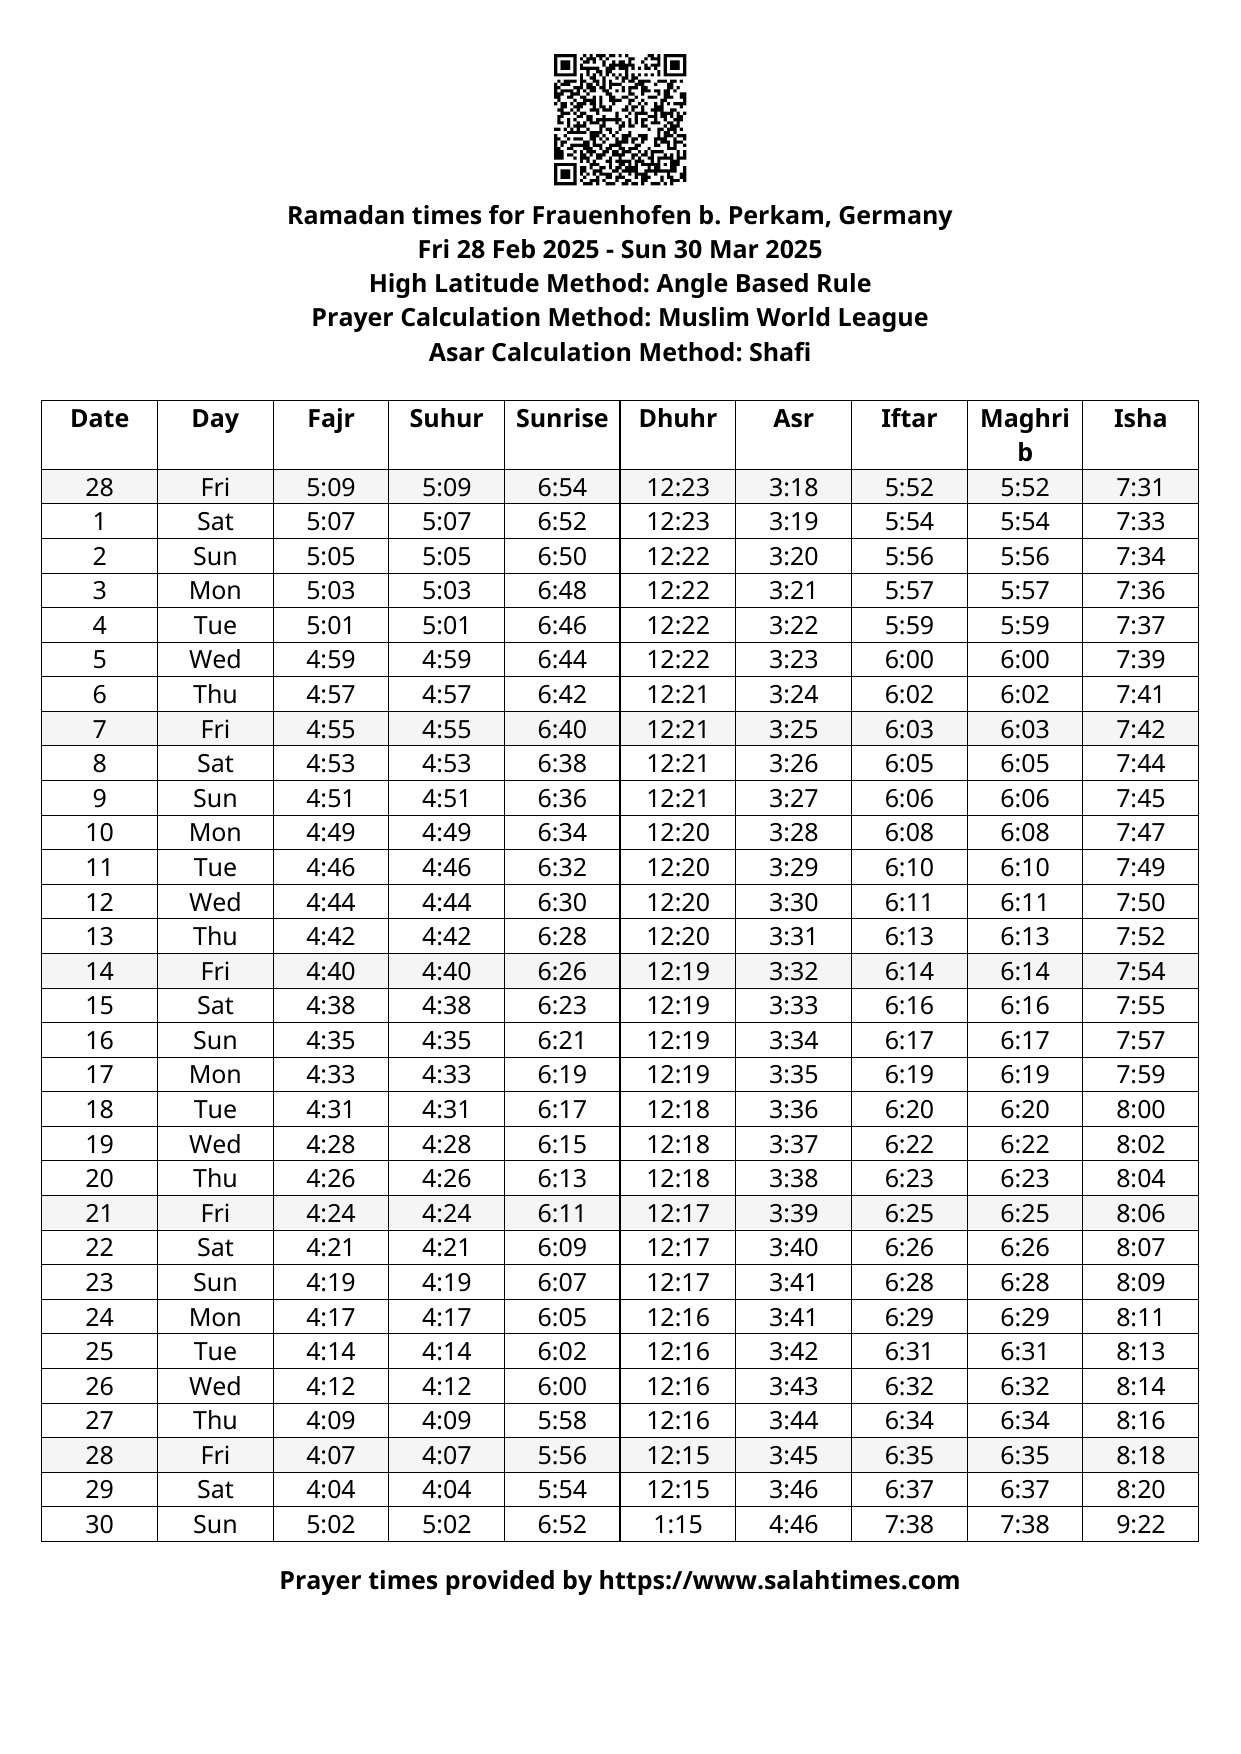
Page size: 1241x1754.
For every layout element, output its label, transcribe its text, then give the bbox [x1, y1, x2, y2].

table_cell 3:44 [736, 1404, 851, 1437]
table_cell 5 [42, 643, 157, 676]
table_cell 6:00 [968, 643, 1082, 676]
table_cell 6:31 [852, 1334, 967, 1368]
table_cell 3:27 [736, 781, 851, 814]
table_cell 12:21 [621, 781, 735, 814]
table_cell 6:37 [852, 1473, 967, 1506]
text Asar Calculation Method: Shafi [42, 334, 1198, 368]
table_header Day [158, 401, 273, 469]
table_cell 6:02 [852, 677, 967, 711]
table_cell 6:11 [505, 1196, 619, 1229]
table_cell 5:52 [968, 470, 1082, 503]
table_cell 8:11 [1083, 1300, 1198, 1333]
table_cell 20 [42, 1161, 157, 1195]
table_cell 6:13 [505, 1161, 619, 1195]
table_cell 12:23 [621, 504, 735, 538]
table_cell 14 [42, 954, 157, 987]
table_cell 6:08 [852, 816, 967, 849]
table_cell 7:31 [1083, 470, 1198, 503]
table_cell 6:40 [505, 712, 619, 745]
table_cell 4:21 [389, 1231, 504, 1264]
table_cell 3:25 [736, 712, 851, 745]
table_cell 7:55 [1083, 989, 1198, 1022]
table_cell Wed [158, 1369, 273, 1402]
table_cell 12:22 [621, 608, 735, 642]
table_cell 13 [42, 919, 157, 953]
table_cell 7 [42, 712, 157, 745]
table_cell 7:57 [1083, 1023, 1198, 1057]
table_cell 12:19 [621, 1058, 735, 1091]
table_cell 12:20 [621, 850, 735, 884]
table_cell 11 [42, 850, 157, 884]
table_cell 6:13 [968, 919, 1082, 953]
table_header Asr [736, 401, 851, 469]
table_cell 6:19 [505, 1058, 619, 1091]
table_cell 29 [42, 1473, 157, 1506]
table_cell 4:17 [274, 1300, 388, 1333]
table_header Date [42, 401, 157, 469]
table_cell 4:53 [389, 746, 504, 780]
table_cell 4:57 [389, 677, 504, 711]
table_cell 4:14 [274, 1334, 388, 1368]
table_cell 6:31 [968, 1334, 1082, 1368]
table_cell 27 [42, 1404, 157, 1437]
table_cell 26 [42, 1369, 157, 1402]
table_cell 12:16 [621, 1404, 735, 1437]
table_cell 7:52 [1083, 919, 1198, 953]
table_header Isha [1083, 401, 1198, 469]
text Fri 28 Feb 2025 - Sun 30 Mar 2025 [42, 232, 1198, 266]
table_cell 28 [42, 1438, 157, 1472]
table_cell 4:38 [274, 989, 388, 1022]
table_cell 4:42 [389, 919, 504, 953]
table_cell 3:37 [736, 1127, 851, 1160]
table_cell 6:03 [968, 712, 1082, 745]
table_cell 3:21 [736, 574, 851, 607]
table_cell 3:20 [736, 539, 851, 572]
table_cell 4:28 [389, 1127, 504, 1160]
table_cell 6:06 [968, 781, 1082, 814]
table_cell 12:23 [621, 470, 735, 503]
table_cell 3:26 [736, 746, 851, 780]
table_cell 12:21 [621, 677, 735, 711]
table_cell 7:33 [1083, 504, 1198, 538]
table_cell 6:11 [968, 885, 1082, 918]
table_cell 6:06 [852, 781, 967, 814]
table_cell 7:49 [1083, 850, 1198, 884]
table_cell 7:50 [1083, 885, 1198, 918]
table_cell 9:22 [1083, 1507, 1198, 1541]
table_cell 6:23 [852, 1161, 967, 1195]
table_cell 4:53 [274, 746, 388, 780]
table_cell 4:04 [274, 1473, 388, 1506]
table_cell 12:22 [621, 643, 735, 676]
table_header Suhur [389, 401, 504, 469]
text Prayer Calculation Method: Muslim World League [42, 300, 1198, 334]
table_cell 4:33 [389, 1058, 504, 1091]
table_cell 2 [42, 539, 157, 572]
table_cell 4:40 [389, 954, 504, 987]
table_cell 8:13 [1083, 1334, 1198, 1368]
table_cell 21 [42, 1196, 157, 1229]
table_cell 6:03 [852, 712, 967, 745]
table_cell 5:54 [968, 504, 1082, 538]
table_cell 12:20 [621, 885, 735, 918]
table_cell 4:49 [389, 816, 504, 849]
table_cell 6:10 [852, 850, 967, 884]
table_cell 12:16 [621, 1300, 735, 1333]
table_cell Wed [158, 885, 273, 918]
table_cell 6:09 [505, 1231, 619, 1264]
table_cell 4:19 [274, 1265, 388, 1299]
table_cell 6:02 [505, 1334, 619, 1368]
table_cell 8:06 [1083, 1196, 1198, 1229]
table_cell Thu [158, 1161, 273, 1195]
table_cell 4:04 [389, 1473, 504, 1506]
table_cell 5:01 [274, 608, 388, 642]
table_cell 6:34 [968, 1404, 1082, 1437]
table_cell Mon [158, 816, 273, 849]
table_cell 5:09 [389, 470, 504, 503]
table_cell Fri [158, 1196, 273, 1229]
table_cell 5:05 [274, 539, 388, 572]
table_cell 4:42 [274, 919, 388, 953]
table_cell 4:55 [389, 712, 504, 745]
table_cell 12:18 [621, 1092, 735, 1126]
table_cell 5:09 [274, 470, 388, 503]
table_cell 6:29 [968, 1300, 1082, 1333]
table_cell Tue [158, 608, 273, 642]
table_cell 3:45 [736, 1438, 851, 1472]
table_cell 5:56 [968, 539, 1082, 572]
table_cell 6:25 [968, 1196, 1082, 1229]
table_cell 7:47 [1083, 816, 1198, 849]
table_cell 6:07 [505, 1265, 619, 1299]
table_cell 4:46 [736, 1507, 851, 1541]
table_cell 4:51 [274, 781, 388, 814]
table_cell 4:55 [274, 712, 388, 745]
table_cell 6:26 [505, 954, 619, 987]
table_cell 6:19 [968, 1058, 1082, 1091]
table_cell 7:38 [852, 1507, 967, 1541]
table_cell 12:15 [621, 1473, 735, 1506]
table_cell 6:50 [505, 539, 619, 572]
table_cell 6:05 [852, 746, 967, 780]
table_cell 7:59 [1083, 1058, 1198, 1091]
table_cell 25 [42, 1334, 157, 1368]
table_cell 6:38 [505, 746, 619, 780]
table_cell 4:44 [389, 885, 504, 918]
table_cell Sun [158, 1023, 273, 1057]
table_cell 12 [42, 885, 157, 918]
text High Latitude Method: Angle Based Rule [42, 266, 1198, 300]
table_cell 24 [42, 1300, 157, 1333]
table_cell 5:54 [852, 504, 967, 538]
table_cell 6:34 [505, 816, 619, 849]
table_cell 3:35 [736, 1058, 851, 1091]
table_cell 3:38 [736, 1161, 851, 1195]
table_cell Sat [158, 1231, 273, 1264]
table_cell Fri [158, 470, 273, 503]
table_cell 8:20 [1083, 1473, 1198, 1506]
table_header Maghrib [968, 401, 1082, 469]
table_cell 6:34 [852, 1404, 967, 1437]
table_cell 3:19 [736, 504, 851, 538]
table_cell 12:19 [621, 1023, 735, 1057]
table_cell 5:59 [968, 608, 1082, 642]
table_cell 12:16 [621, 1369, 735, 1402]
table_cell 12:20 [621, 816, 735, 849]
table_header Fajr [274, 401, 388, 469]
table_cell 19 [42, 1127, 157, 1160]
table_cell 12:21 [621, 746, 735, 780]
text Ramadan times for Frauenhofen b. Perkam, Germany [42, 198, 1198, 232]
table_cell 6:25 [852, 1196, 967, 1229]
table_cell 12:22 [621, 574, 735, 607]
table_cell 6:17 [505, 1092, 619, 1126]
table_cell 12:20 [621, 919, 735, 953]
table_cell 6:16 [968, 989, 1082, 1022]
table_cell 8:07 [1083, 1231, 1198, 1264]
table_cell 6:08 [968, 816, 1082, 849]
table_cell 7:39 [1083, 643, 1198, 676]
table_cell 5:03 [274, 574, 388, 607]
table_cell 6:32 [505, 850, 619, 884]
table_cell 6:22 [852, 1127, 967, 1160]
table_cell Thu [158, 677, 273, 711]
table_cell 3:36 [736, 1092, 851, 1126]
table_cell 4:17 [389, 1300, 504, 1333]
table_cell 5:56 [505, 1438, 619, 1472]
table_cell 4 [42, 608, 157, 642]
table_cell 12:19 [621, 954, 735, 987]
table_cell 6:23 [505, 989, 619, 1022]
table_cell 4:09 [274, 1404, 388, 1437]
table_cell Fri [158, 1438, 273, 1472]
table_cell Sat [158, 1473, 273, 1506]
table_cell Sun [158, 1507, 273, 1541]
table_cell 6:13 [852, 919, 967, 953]
table_cell 5:57 [968, 574, 1082, 607]
table_cell 3:39 [736, 1196, 851, 1229]
table_cell Sat [158, 746, 273, 780]
table_cell 4:12 [274, 1369, 388, 1402]
table_cell Mon [158, 574, 273, 607]
table_cell 16 [42, 1023, 157, 1057]
table_cell 7:41 [1083, 677, 1198, 711]
table_cell 6:14 [968, 954, 1082, 987]
table_cell 23 [42, 1265, 157, 1299]
table_cell 6:00 [505, 1369, 619, 1402]
table_header Iftar [852, 401, 967, 469]
table_cell 8:16 [1083, 1404, 1198, 1437]
table_cell 6:22 [968, 1127, 1082, 1160]
table_cell 4:14 [389, 1334, 504, 1368]
table_cell 5:56 [852, 539, 967, 572]
table_cell 5:01 [389, 608, 504, 642]
table_cell 6:32 [852, 1369, 967, 1402]
table_cell 6:17 [968, 1023, 1082, 1057]
table_cell 7:42 [1083, 712, 1198, 745]
table_cell 5:07 [274, 504, 388, 538]
table_cell 5:05 [389, 539, 504, 572]
table_cell 7:38 [968, 1507, 1082, 1541]
table_cell 12:18 [621, 1127, 735, 1160]
table_cell Wed [158, 643, 273, 676]
text Prayer times provided by https://www.salahtimes.com [42, 1563, 1198, 1597]
table_cell 10 [42, 816, 157, 849]
table_cell 5:03 [389, 574, 504, 607]
table_cell Thu [158, 919, 273, 953]
table_cell 5:52 [852, 470, 967, 503]
table_cell Tue [158, 1334, 273, 1368]
table_cell 3:33 [736, 989, 851, 1022]
table_cell 6:00 [852, 643, 967, 676]
table_cell 1 [42, 504, 157, 538]
table_cell 5:02 [389, 1507, 504, 1541]
table_cell 9 [42, 781, 157, 814]
table_cell 12:17 [621, 1196, 735, 1229]
table_cell 3:29 [736, 850, 851, 884]
table_cell 4:26 [389, 1161, 504, 1195]
table_cell 4:51 [389, 781, 504, 814]
table_cell Mon [158, 1300, 273, 1333]
table_cell 12:17 [621, 1231, 735, 1264]
table_cell 8:18 [1083, 1438, 1198, 1472]
table_cell 4:24 [389, 1196, 504, 1229]
table_cell 6:16 [852, 989, 967, 1022]
table_cell 12:19 [621, 989, 735, 1022]
table_cell 4:07 [274, 1438, 388, 1472]
table_cell 6:46 [505, 608, 619, 642]
table_cell Sun [158, 1265, 273, 1299]
table_cell 3:46 [736, 1473, 851, 1506]
table_cell Tue [158, 850, 273, 884]
table_cell Wed [158, 1127, 273, 1160]
table_cell 6:52 [505, 504, 619, 538]
table_cell 30 [42, 1507, 157, 1541]
table_cell 6:23 [968, 1161, 1082, 1195]
table_cell 4:31 [274, 1092, 388, 1126]
table_cell 6:35 [968, 1438, 1082, 1472]
table_cell 4:57 [274, 677, 388, 711]
table_cell 3:34 [736, 1023, 851, 1057]
table_cell 4:46 [274, 850, 388, 884]
table_cell 3:41 [736, 1265, 851, 1299]
table_cell 4:35 [274, 1023, 388, 1057]
table_cell 6:05 [968, 746, 1082, 780]
table_cell 6:15 [505, 1127, 619, 1160]
table_cell 5:57 [852, 574, 967, 607]
table_cell 8:00 [1083, 1092, 1198, 1126]
table_cell 3:42 [736, 1334, 851, 1368]
table_cell 4:59 [274, 643, 388, 676]
table_cell 4:49 [274, 816, 388, 849]
table_cell Tue [158, 1092, 273, 1126]
table_cell Sun [158, 781, 273, 814]
table_cell 4:33 [274, 1058, 388, 1091]
table_cell 1:15 [621, 1507, 735, 1541]
picture [542, 41, 699, 198]
table_cell 6:28 [852, 1265, 967, 1299]
table_cell 4:07 [389, 1438, 504, 1472]
table_cell 12:17 [621, 1265, 735, 1299]
table_cell 3:24 [736, 677, 851, 711]
table_cell 7:54 [1083, 954, 1198, 987]
table_cell 4:44 [274, 885, 388, 918]
table_cell 3:40 [736, 1231, 851, 1264]
table_cell 5:59 [852, 608, 967, 642]
table_cell 8 [42, 746, 157, 780]
table_cell 8:14 [1083, 1369, 1198, 1402]
table_cell 3:23 [736, 643, 851, 676]
table_cell 6:26 [968, 1231, 1082, 1264]
table_cell 6:20 [852, 1092, 967, 1126]
table_cell 4:35 [389, 1023, 504, 1057]
table_cell 4:26 [274, 1161, 388, 1195]
table_cell 3:41 [736, 1300, 851, 1333]
table_cell Sat [158, 504, 273, 538]
table_cell 3:18 [736, 470, 851, 503]
table_cell 6:54 [505, 470, 619, 503]
table_cell 6:11 [852, 885, 967, 918]
table_cell 12:16 [621, 1334, 735, 1368]
table_cell Sat [158, 989, 273, 1022]
table_cell Fri [158, 712, 273, 745]
table_cell 6:10 [968, 850, 1082, 884]
table_cell 6:26 [852, 1231, 967, 1264]
table_cell Sun [158, 539, 273, 572]
table_cell Thu [158, 1404, 273, 1437]
table_cell 7:34 [1083, 539, 1198, 572]
table_cell 3:32 [736, 954, 851, 987]
table_cell 7:36 [1083, 574, 1198, 607]
table_cell 12:15 [621, 1438, 735, 1472]
table_cell 12:22 [621, 539, 735, 572]
table_cell 7:37 [1083, 608, 1198, 642]
table_cell 5:07 [389, 504, 504, 538]
table_cell 4:28 [274, 1127, 388, 1160]
table_cell 8:04 [1083, 1161, 1198, 1195]
table_cell 18 [42, 1092, 157, 1126]
table_cell 6:36 [505, 781, 619, 814]
table_cell 6:32 [968, 1369, 1082, 1402]
table_cell 6:02 [968, 677, 1082, 711]
table_cell 8:02 [1083, 1127, 1198, 1160]
table_cell 4:09 [389, 1404, 504, 1437]
table_cell 6:19 [852, 1058, 967, 1091]
table_cell 12:21 [621, 712, 735, 745]
table_cell 4:24 [274, 1196, 388, 1229]
table_cell 6:14 [852, 954, 967, 987]
table_cell 3:22 [736, 608, 851, 642]
table_cell 3 [42, 574, 157, 607]
table_cell 6:30 [505, 885, 619, 918]
table_cell 3:31 [736, 919, 851, 953]
table_cell 6 [42, 677, 157, 711]
table_cell 6:48 [505, 574, 619, 607]
table_cell 6:21 [505, 1023, 619, 1057]
table_cell 22 [42, 1231, 157, 1264]
table_cell Mon [158, 1058, 273, 1091]
table_cell 4:46 [389, 850, 504, 884]
table_cell 4:31 [389, 1092, 504, 1126]
table_cell 7:44 [1083, 746, 1198, 780]
table_cell 6:44 [505, 643, 619, 676]
table_header Dhuhr [621, 401, 735, 469]
table_cell 15 [42, 989, 157, 1022]
table_cell 6:05 [505, 1300, 619, 1333]
table_cell 6:37 [968, 1473, 1082, 1506]
table_cell 3:28 [736, 816, 851, 849]
table_cell 6:20 [968, 1092, 1082, 1126]
table_cell 4:19 [389, 1265, 504, 1299]
table_cell 4:21 [274, 1231, 388, 1264]
table_cell 6:28 [968, 1265, 1082, 1299]
table_cell 28 [42, 470, 157, 503]
table_cell 12:18 [621, 1161, 735, 1195]
table_cell 6:29 [852, 1300, 967, 1333]
table_cell 4:38 [389, 989, 504, 1022]
table_cell 4:59 [389, 643, 504, 676]
table_header Sunrise [505, 401, 619, 469]
table_cell 6:52 [505, 1507, 619, 1541]
table_cell 4:40 [274, 954, 388, 987]
table_cell 3:30 [736, 885, 851, 918]
table_cell 5:54 [505, 1473, 619, 1506]
table_cell 3:43 [736, 1369, 851, 1402]
table_cell 7:45 [1083, 781, 1198, 814]
table_cell 6:42 [505, 677, 619, 711]
table_cell 17 [42, 1058, 157, 1091]
table_cell 5:02 [274, 1507, 388, 1541]
table_cell 6:17 [852, 1023, 967, 1057]
table_cell 6:35 [852, 1438, 967, 1472]
table_cell 8:09 [1083, 1265, 1198, 1299]
table_cell Fri [158, 954, 273, 987]
table_cell 6:28 [505, 919, 619, 953]
table_cell 4:12 [389, 1369, 504, 1402]
table_cell 5:58 [505, 1404, 619, 1437]
